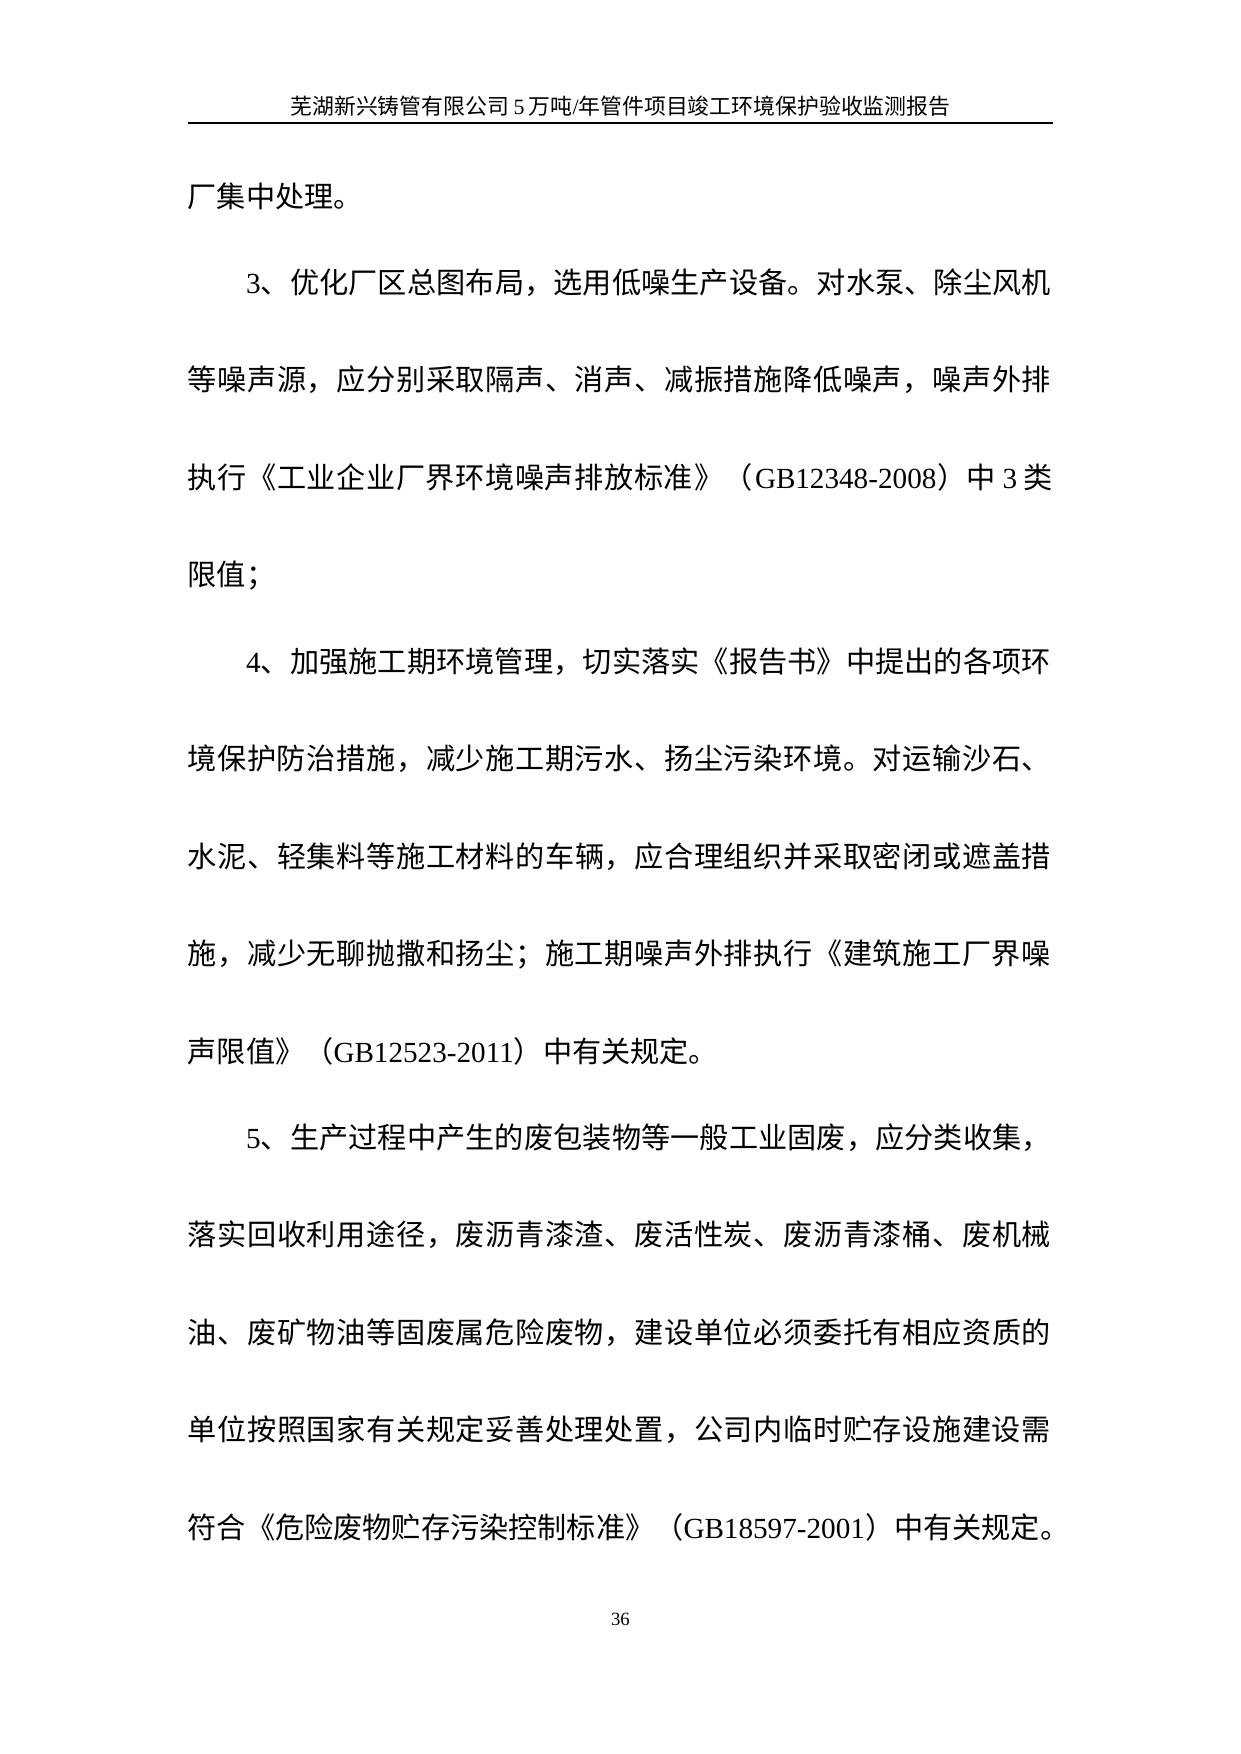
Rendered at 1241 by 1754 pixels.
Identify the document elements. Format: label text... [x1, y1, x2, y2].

text 5、生产过程中产生的废包装物等一般工业固废，应分类收集，落实回收利用途径，废沥青漆渣、废活性炭、废沥青漆桶、废机械油、废矿物油等固废属危险废物，建设单位必须委托有相应资质的单位按照国家有关规定妥善处理处置，公司内临时贮存设施建设需符合《危险废物贮存污染控制标准》（GB18597-2001）中有关规定。 [187, 1103, 1053, 1558]
text 3、优化厂区总图布局，选用低噪生产设备。对水泵、除尘风机等噪声源，应分别采取隔声、消声、减振措施降低噪声，噪声外排执行《工业企业厂界环境噪声排放标准》（GB12348-2008）中3类限值； [187, 248, 1053, 606]
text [187, 162, 1053, 227]
text 4、加强施工期环境管理，切实落实《报告书》中提出的各项环境保护防治措施，减少施工期污水、扬尘污染环境。对运输沙石、水泥、轻集料等施工材料的车辆，应合理组织并采取密闭或遮盖措施，减少无聊抛撒和扬尘；施工期噪声外排执行《建筑施工厂界噪声限值》（GB12523-2011）中有关规定。 [187, 627, 1053, 1082]
